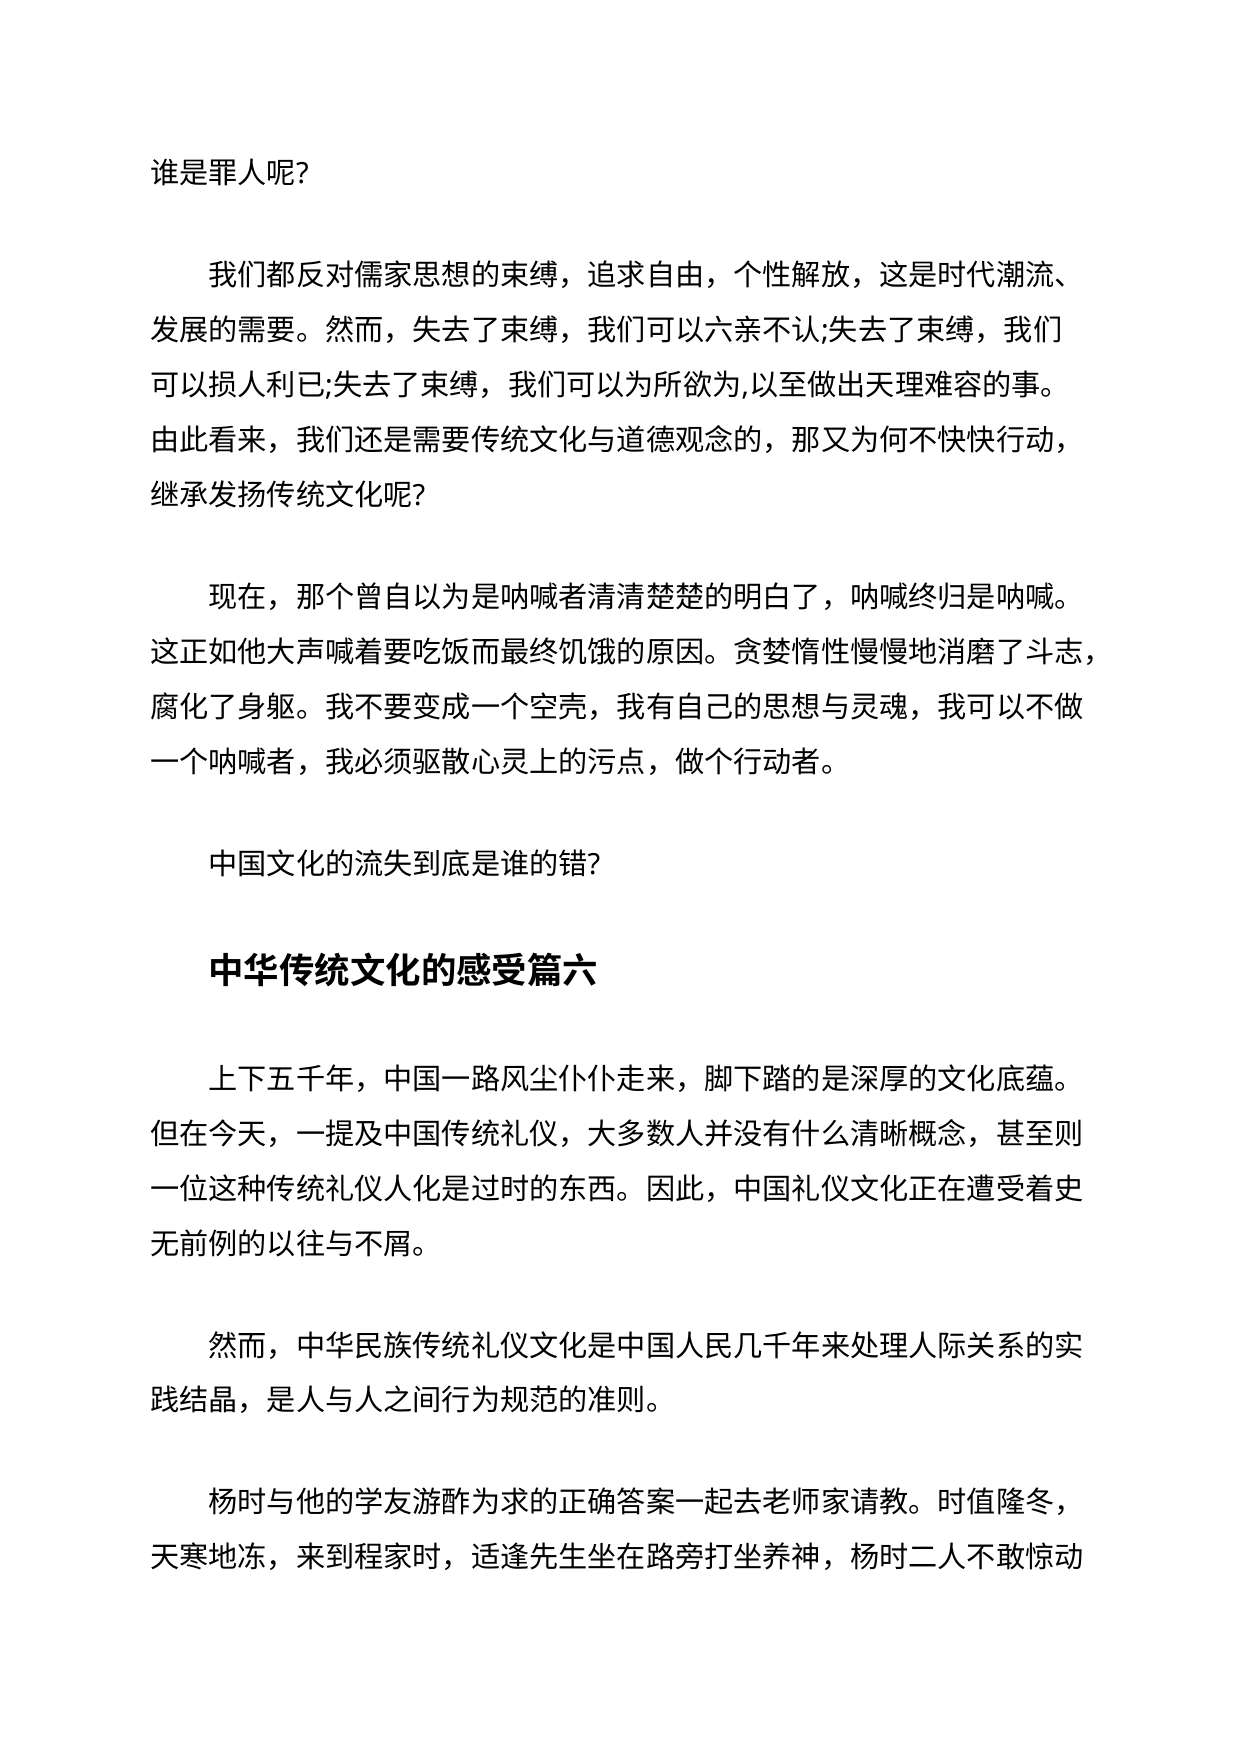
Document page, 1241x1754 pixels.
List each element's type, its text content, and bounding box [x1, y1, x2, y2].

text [150, 150, 1090, 192]
text 现在，那个曾自以为是呐喊者清清楚楚的明白了，呐喊终归是呐喊。这正如他大声喊着要吃饭而最终饥饿的原因。贪婪惰性慢慢地消磨了斗志，腐化了身躯。我不要变成一个空壳，我有自己的思想与灵魂，我可以不做一个呐喊者，我必须驱散心灵上的污点，做个行动者。 [150, 574, 1090, 781]
text 然而，中华民族传统礼仪文化是中国人民几千年来处理人际关系的实践结晶，是人与人之间行为规范的准则。 [150, 1322, 1090, 1419]
text 上下五千年，中国一路风尘仆仆走来，脚下踏的是深厚的文化底蕴。但在今天，一提及中国传统礼仪，大多数人并没有什么清晰概念，甚至则一位这种传统礼仪人化是过时的东西。因此，中国礼仪文化正在遭受着史无前例的以往与不屑。 [150, 1056, 1090, 1263]
text 中国文化的流失到底是谁的错? [150, 840, 1090, 883]
text 中华传统文化的感受篇六 [150, 942, 1090, 993]
text 我们都反对儒家思想的束缚，追求自由，个性解放，这是时代潮流、发展的需要。然而，失去了束缚，我们可以六亲不认;失去了束缚，我们可以损人利已;失去了束缚，我们可以为所欲为,以至做出天理难容的事。由此看来，我们还是需要传统文化与道德观念的，那又为何不快快行动，继承发扬传统文化呢? [150, 252, 1090, 514]
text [150, 1479, 1090, 1576]
